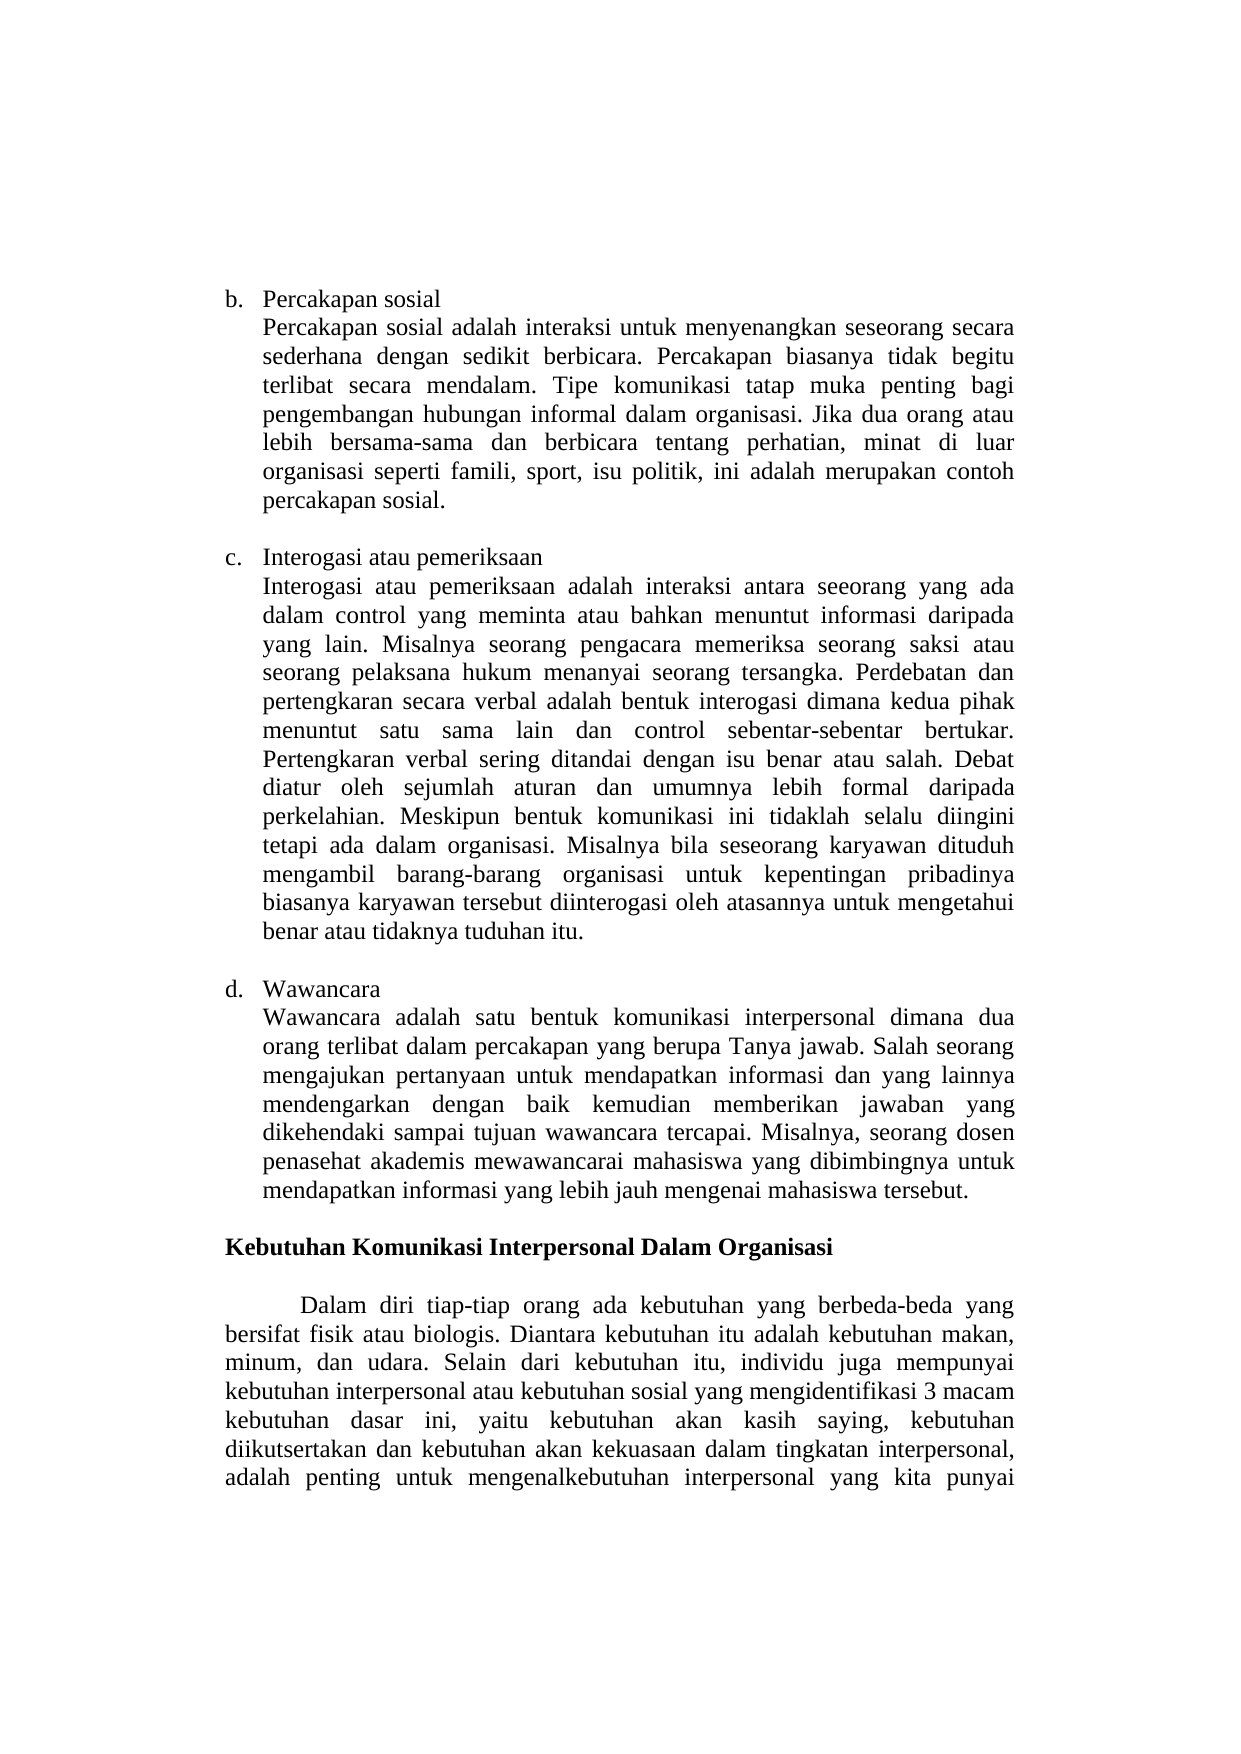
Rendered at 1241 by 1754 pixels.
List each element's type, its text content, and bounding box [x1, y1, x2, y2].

list Wawancara adalah satu bentuk komunikasi interpersonal dimana dua orang terlibat dalam percakapan yang berupa Tanya jawab. Salah seorang mengajukan pertanyaan untuk mendapatkan informasi dan yang lainnya mendengarkan dengan baik kemudian memberikan jawaban yang dikehendaki sampai tujuan wawancara tercapai. Misalnya, seorang dosen penasehat akademis mewawancarai mahasiswa yang dibimbingnya untuk mendapatkan informasi yang lebih jauh mengenai mahasiswa tersebut. [262, 1002, 1015, 1204]
list Wawancara [225, 974, 1015, 1002]
text Kebutuhan Komunikasi Interpersonal Dalam Organisasi [225, 1232, 1015, 1261]
text Percakapan sosial adalah interaksi untuk menyenangkan seseorang secara sederhana dengan sedikit berbicara. Percakapan biasanya tidak begitu terlibat secara mendalam. Tipe komunikasi tatap muka penting bagi pengembangan hubungan informal dalam organisasi. Jika dua orang atau lebih bersama-sama dan berbicara tentang perhatian, minat di luar organisasi seperti famili, sport, isu politik, ini adalah merupakan contoh percakapan sosial. [262, 312, 1015, 514]
list Interogasi atau pemeriksaan [225, 542, 1015, 571]
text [225, 1290, 1015, 1491]
list Interogasi atau pemeriksaan adalah interaksi antara seeorang yang ada dalam control yang meminta atau bahkan menuntut informasi daripada yang lain. Misalnya seorang pengacara memeriksa seorang saksi atau seorang pelaksana hukum menanyai seorang tersangka. Perdebatan dan pertengkaran secara verbal adalah bentuk interogasi dimana kedua pihak menuntut satu sama lain dan control sebentar-sebentar bertukar. Pertengkaran verbal sering ditandai dengan isu benar atau salah. Debat diatur oleh sejumlah aturan dan umumnya lebih formal daripada perkelahian. Meskipun bentuk komunikasi ini tidaklah selalu diingini tetapi ada dalam organisasi. Misalnya bila seseorang karyawan dituduh mengambil barang-barang organisasi untuk kepentingan pribadinya biasanya karyawan tersebut diinterogasi oleh atasannya untuk mengetahui benar atau tidaknya tuduhan itu. [262, 571, 1015, 945]
list Percakapan sosial [225, 284, 1015, 312]
